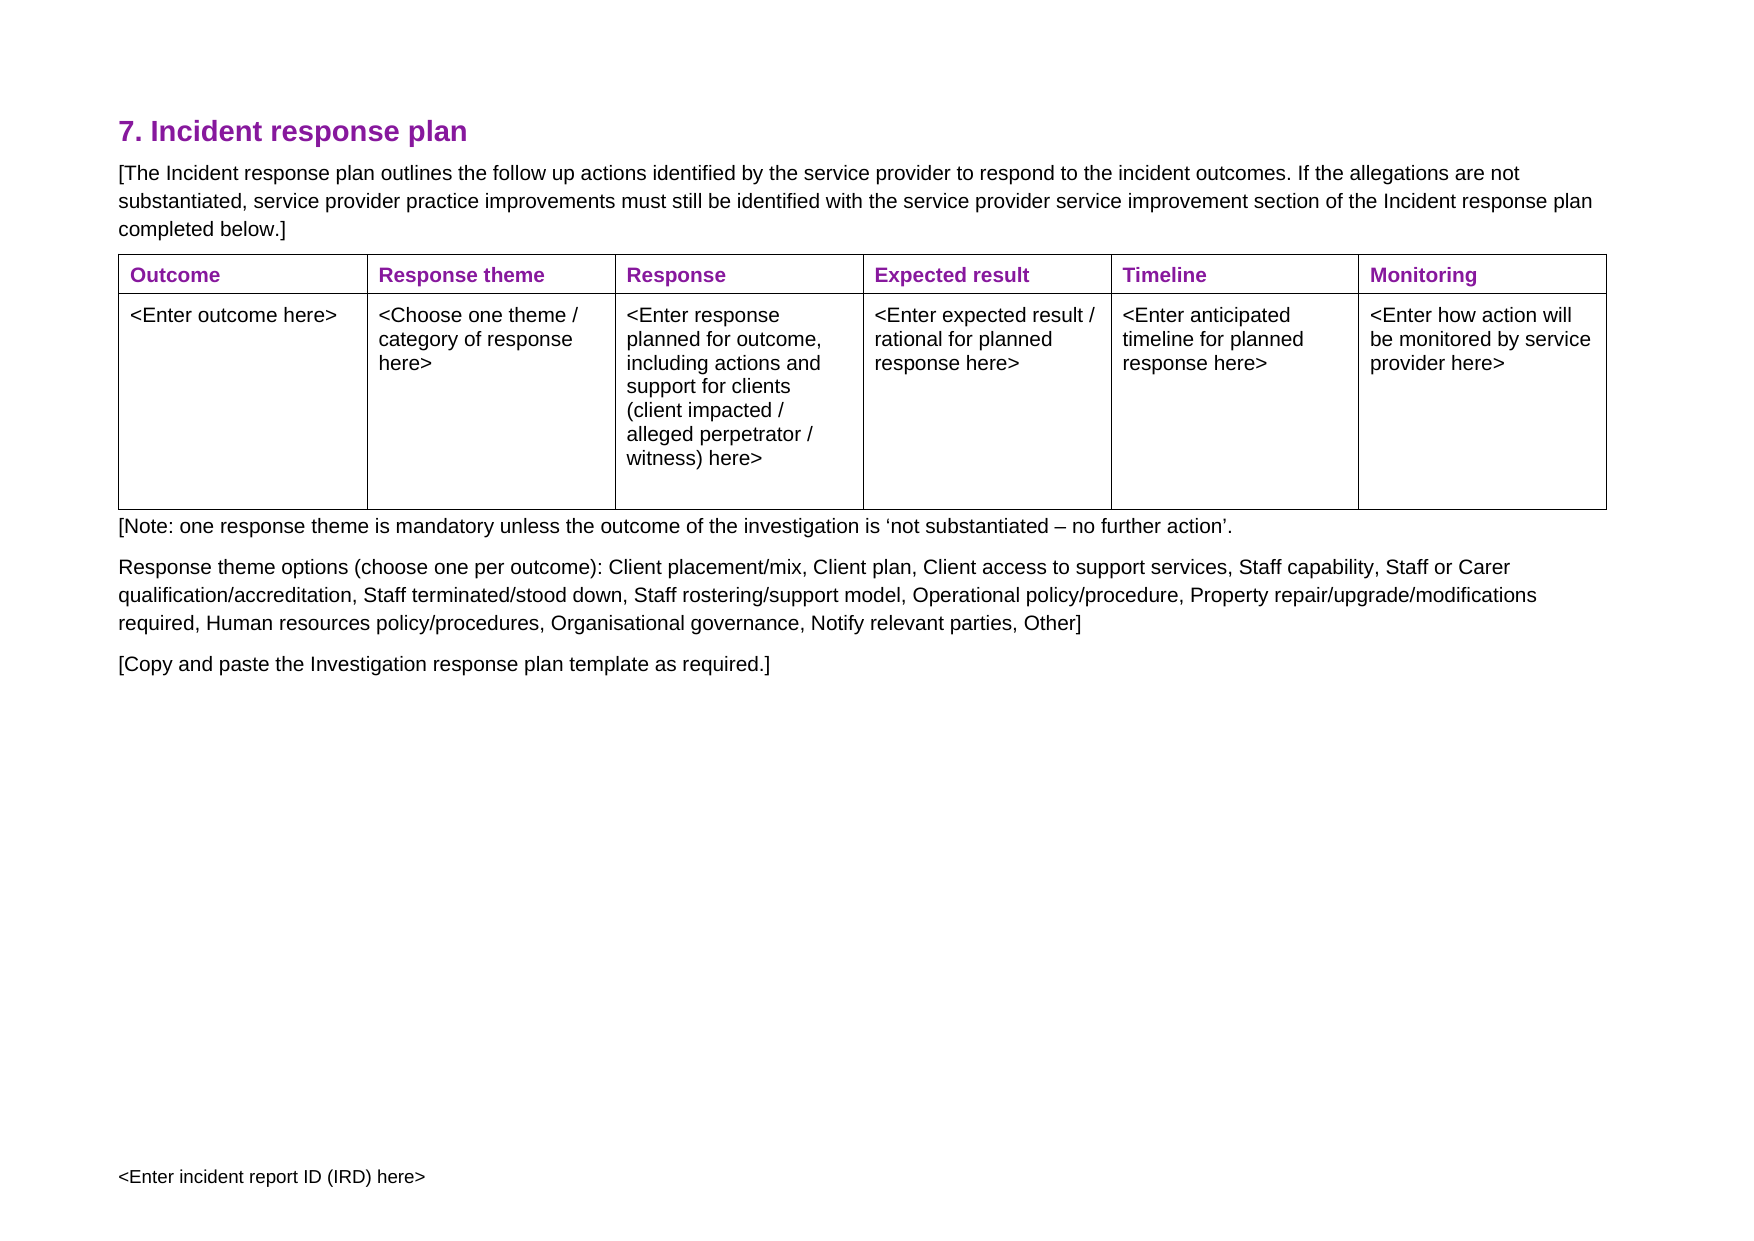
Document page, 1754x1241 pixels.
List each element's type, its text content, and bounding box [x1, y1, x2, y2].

table_cell <Enter how action will be monitored by service provider here> [1359, 294, 1606, 509]
text [Note: one response theme is mandatory unless the outcome of the investigation is ‘not substantiated – no further action’. [118, 510, 1606, 538]
table_cell <Enter expected result / rational for planned response here> [864, 294, 1111, 509]
text [Copy and paste the Investigation response plan template as required.] [118, 647, 1606, 675]
subtitle 7. Incident response plan [118, 114, 1606, 147]
table_cell <Choose one theme / category of response here> [368, 294, 615, 509]
table_header Monitoring [1359, 255, 1606, 293]
table_header Outcome [119, 255, 367, 293]
table_header Timeline [1112, 255, 1358, 293]
text Response theme options (choose one per outcome): Client placement/mix, Client plan, Client access to support services, Staff capability, Staff or Carer qualification/accreditation, Staff terminated/stood down, Staff rostering/support model, Operational policy/procedure, Property repair/upgrade/modifications required, Human resources policy/procedures, Organisational governance, Notify relevant parties, Other] [118, 550, 1606, 635]
text [The Incident response plan outlines the follow up actions identified by the service provider to respond to the incident outcomes. If the allegations are not substantiated, service provider practice improvements must still be identified with the service provider service improvement section of the Incident response plan completed below.] [118, 157, 1606, 241]
table_cell <Enter anticipated timeline for planned response here> [1112, 294, 1358, 509]
table_cell <Enter outcome here> [119, 294, 367, 509]
table_header Response [616, 255, 863, 293]
table_header Response theme [368, 255, 615, 293]
table_cell <Enter response planned for outcome, including actions and support for clients (client impacted / alleged perpetrator / witness) here> [616, 294, 863, 509]
table_header Expected result [864, 255, 1111, 293]
